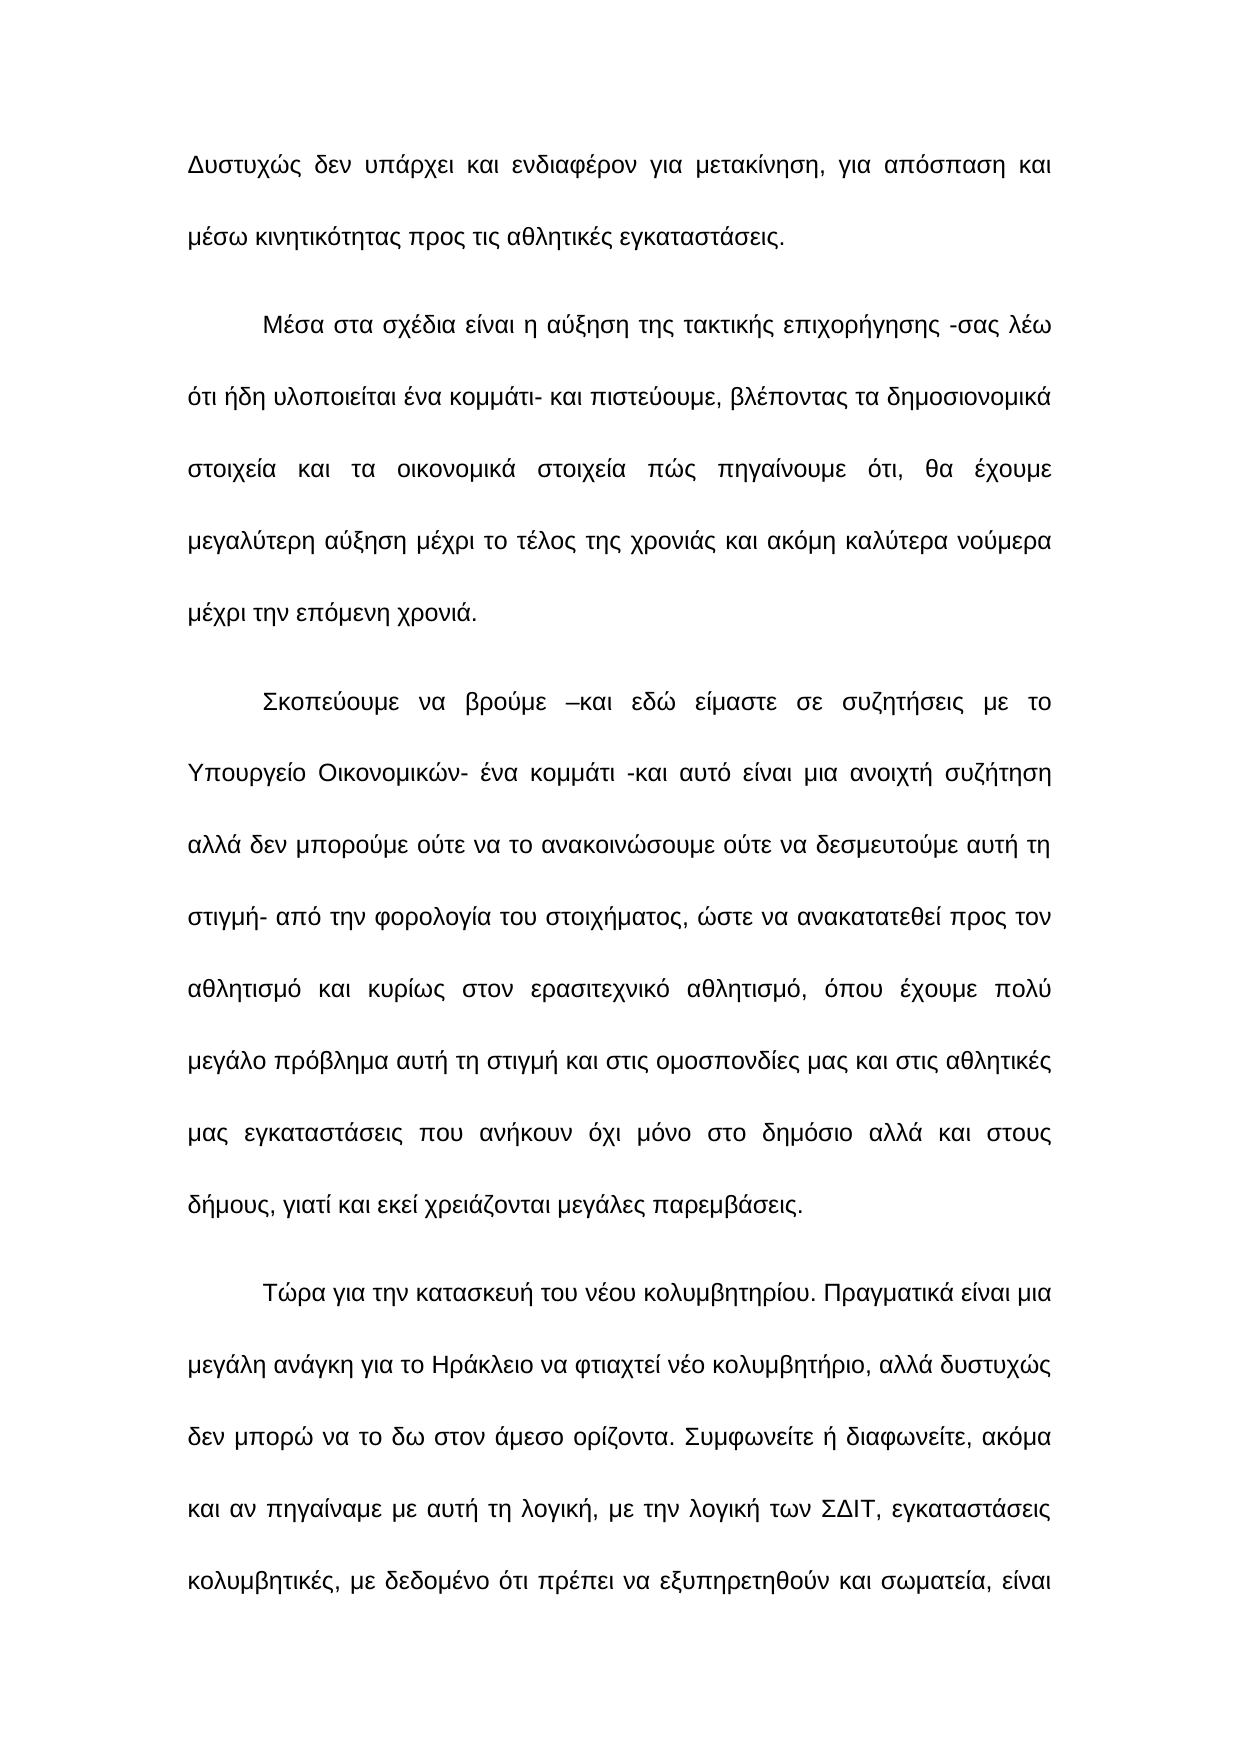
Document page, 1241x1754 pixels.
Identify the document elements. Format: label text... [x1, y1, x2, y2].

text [187, 150, 1053, 251]
text Μέσα στα σχέδια είναι η αύξηση της τακτικής επιχορήγησης -σας λέω ότι ήδη υλοποιείται ένα κομμάτι- και πιστεύουμε, βλέποντας τα δημοσιονομικά στοιχεία και τα οικονομικά στοιχεία πώς πηγαίνουμε ότι, θα έχουμε μεγαλύτερη αύξηση μέχρι το τέλος της χρονιάς και ακόμη καλύτερα νούμερα μέχρι την επόμενη χρονιά. [187, 310, 1053, 627]
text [187, 1278, 1053, 1594]
text Σκοπεύουμε να βρούμε –και εδώ είμαστε σε συζητήσεις με το Υπουργείο Οικονομικών- ένα κομμάτι -και αυτό είναι μια ανοιχτή συζήτηση αλλά δεν μπορούμε ούτε να το ανακοινώσουμε ούτε να δεσμευτούμε αυτή τη στιγμή- από την φορολογία του στοιχήματος, ώστε να ανακατατεθεί προς τον αθλητισμό και κυρίως στον ερασιτεχνικό αθλητισμό, όπου έχουμε πολύ μεγάλο πρόβλημα αυτή τη στιγμή και στις ομοσπονδίες μας και στις αθλητικές μας εγκαταστάσεις που ανήκουν όχι μόνο στο δημόσιο αλλά και στους δήμους, γιατί και εκεί χρειάζονται μεγάλες παρεμβάσεις. [187, 686, 1053, 1218]
